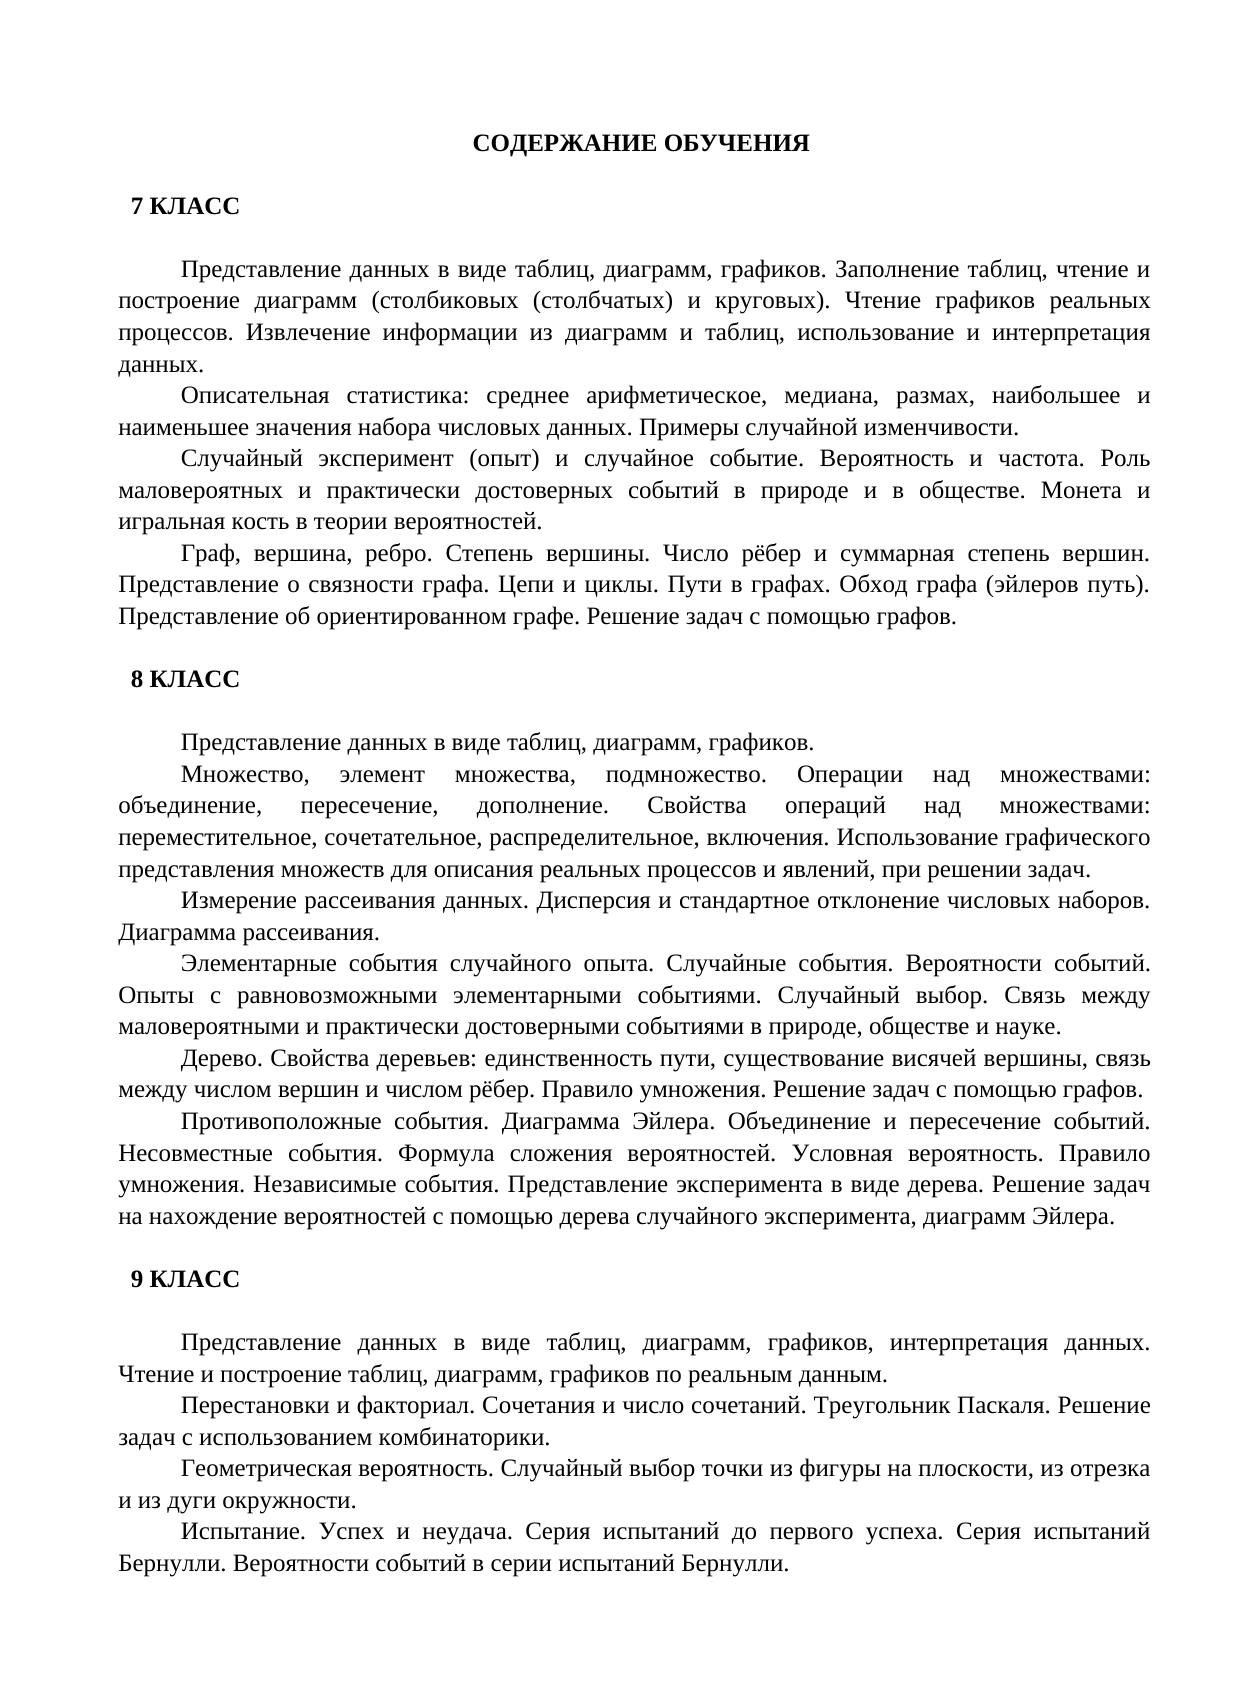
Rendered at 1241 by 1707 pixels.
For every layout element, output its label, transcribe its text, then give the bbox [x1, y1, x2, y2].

text Испытание. Успех и неудача. Серия испытаний до первого успеха. Серия испытаний Бернулли. Вероятности событий в серии испытаний Бернулли. [118, 1516, 1152, 1577]
text Противоположные события. Диаграмма Эйлера. Объединение и пересечение событий. Несовместные события. Формула сложения вероятностей. Условная вероятность. Правило умножения. Независимые события. Представление эксперимента в виде дерева. Решение задач на нахождение вероятностей с помощью дерева случайного эксперимента, диаграмм Эйлера. [118, 1106, 1152, 1229]
text Описательная статистика: среднее арифметическое, медиана, размах, наибольшее и наименьшее значения набора числовых данных. Примеры случайной изменчивости. [118, 380, 1152, 441]
text СОДЕРЖАНИЕ ОБУЧЕНИЯ [131, 128, 1152, 156]
text Представление данных в виде таблиц, диаграмм, графиков. Заполнение таблиц, чтение и построение диаграмм (столбиковых (столбчатых) и круговых). Чтение графиков реальных процессов. Извлечение информации из диаграмм и таблиц, использование и интерпретация данных. [118, 254, 1152, 377]
text Представление данных в виде таблиц, диаграмм, графиков. [118, 727, 1152, 756]
text 9 КЛАСС [131, 1264, 1152, 1293]
text Случайный эксперимент (опыт) и случайное событие. Вероятность и частота. Роль маловероятных и практически достоверных событий в природе и в обществе. Монета и игральная кость в теории вероятностей. [118, 443, 1152, 535]
text Измерение рассеивания данных. Дисперсия и стандартное отклонение числовых наборов. Диаграмма рассеивания. [118, 885, 1152, 946]
text Перестановки и факториал. Сочетания и число сочетаний. Треугольник Паскаля. Решение задач с использованием комбинаторики. [118, 1390, 1152, 1451]
text Граф, вершина, ребро. Степень вершины. Число рёбер и суммарная степень вершин. Представление о связности графа. Цепи и циклы. Пути в графах. Обход графа (эйлеров путь). Представление об ориентированном графе. Решение задач с помощью графов. [118, 538, 1152, 630]
text Множество, элемент множества, подмножество. Операции над множествами: объединение, пересечение, дополнение. Свойства операций над множествами: переместительное, сочетательное, распределительное, включения. Использование графического представления множеств для описания реальных процессов и явлений, при решении задач. [118, 759, 1152, 882]
text Элементарные события случайного опыта. Случайные события. Вероятности событий. Опыты с равновозможными элементарными событиями. Случайный выбор. Связь между маловероятными и практически достоверными событиями в природе, обществе и науке. [118, 948, 1152, 1040]
text 7 КЛАСС [131, 191, 1152, 219]
text Дерево. Свойства деревьев: единственность пути, существование висячей вершины, связь между числом вершин и числом рёбер. Правило умножения. Решение задач с помощью графов. [118, 1043, 1152, 1103]
text Представление данных в виде таблиц, диаграмм, графиков, интерпретация данных. Чтение и построение таблиц, диаграмм, графиков по реальным данным. [118, 1327, 1152, 1387]
text Геометрическая вероятность. Случайный выбор точки из фигуры на плоскости, из отрезка и из дуги окружности. [118, 1453, 1152, 1514]
text 8 КЛАСС [131, 664, 1152, 693]
